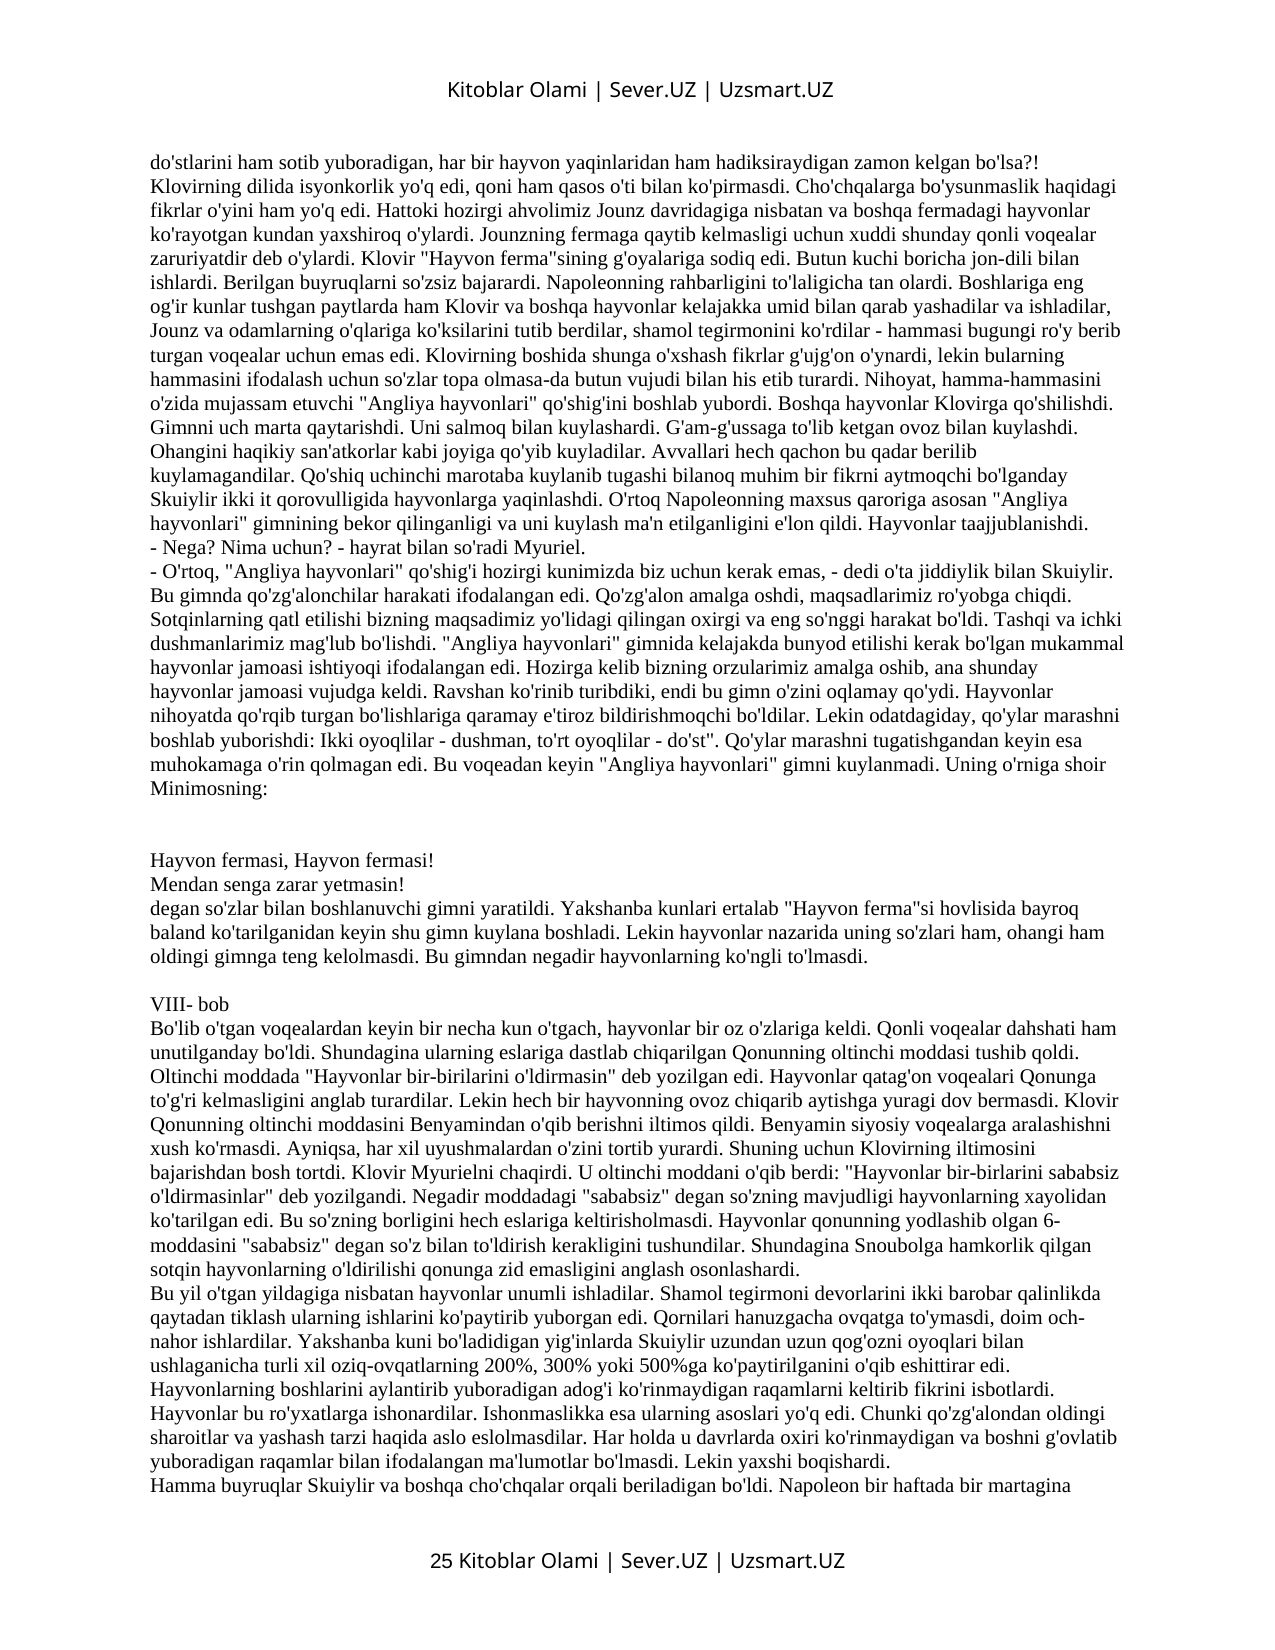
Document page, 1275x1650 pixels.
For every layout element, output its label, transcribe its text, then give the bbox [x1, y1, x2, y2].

text Hayvon fermasi, Hayvon fermasi! [150, 848, 1125, 872]
text VIII- bob [150, 992, 1125, 1016]
text - Nega? Nima uchun? - hayrat bilan so'radi Myuriel. [150, 535, 1125, 559]
text - O'rtoq, "Angliya hayvonlari" qo'shig'i hozirgi kunimizda biz uchun kerak emas, - dedi o'ta jiddiylik bilan Skuiylir. Bu gimnda qo'zg'alonchilar harakati ifodalangan edi. Qo'zg'alon amalga oshdi, maqsadlarimiz ro'yobga chiqdi. Sotqinlarning qatl etilishi bizning maqsadimiz yo'lidagi qilingan oxirgi va eng so'nggi harakat bo'ldi. Tashqi va ichki dushmanlarimiz mag'lub bo'lishdi. "Angliya hayvonlari" gimnida kelajakda bunyod etilishi kerak bo'lgan mukammal hayvonlar jamoasi ishtiyoqi ifodalangan edi. Hozirga kelib bizning orzularimiz amalga oshib, ana shunday hayvonlar jamoasi vujudga keldi. Ravshan ko'rinib turibdiki, endi bu gimn o'zini oqlamay qo'ydi. Hayvonlar nihoyatda qo'rqib turgan bo'lishlariga qaramay e'tiroz bildirishmoqchi bo'ldilar. Lekin odatdagiday, qo'ylar marashni boshlab yuborishdi: Ikki oyoqlilar - dushman, to'rt oyoqlilar - do'st". Qo'ylar marashni tugatishgandan keyin esa muhokamaga o'rin qolmagan edi. Bu voqeadan keyin "Angliya hayvonlari" gimni kuylanmadi. Uning o'rniga shoir Minimosning: [150, 559, 1125, 800]
text Bo'lib o'tgan voqealardan keyin bir necha kun o'tgach, hayvonlar bir oz o'zlariga keldi. Qonli voqealar dahshati ham unutilganday bo'ldi. Shundagina ularning eslariga dastlab chiqarilgan Qonunning oltinchi moddasi tushib qoldi. Oltinchi moddada "Hayvonlar bir-birilarini o'ldirmasin" deb yozilgan edi. Hayvonlar qatag'on voqealari Qonunga to'g'ri kelmasligini anglab turardilar. Lekin hech bir hayvonning ovoz chiqarib aytishga yuragi dov bermasdi. Klovir Qonunning oltinchi moddasini Benyamindan o'qib berishni iltimos qildi. Benyamin siyosiy voqealarga aralashishni xush ko'rmasdi. Ayniqsa, har xil uyushmalardan o'zini tortib yurardi. Shuning uchun Klovirning iltimosini bajarishdan bosh tortdi. Klovir Myurielni chaqirdi. U oltinchi moddani o'qib berdi: "Hayvonlar bir-birlarini sababsiz o'ldirmasinlar" deb yozilgandi. Negadir moddadagi "sababsiz" degan so'zning mavjudligi hayvonlarning xayolidan ko'tarilgan edi. Bu so'zning borligini hech eslariga keltirisholmasdi. Hayvonlar qonunning yodlashib olgan 6-moddasini "sababsiz" degan so'z bilan to'ldirish kerakligini tushundilar. Shundagina Snoubolga hamkorlik qilgan sotqin hayvonlarning o'ldirilishi qonunga zid emasligini anglash osonlashardi. [150, 1016, 1125, 1281]
text Mendan senga zarar yetmasin! [150, 872, 1125, 896]
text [150, 150, 1125, 535]
text Bu yil o'tgan yildagiga nisbatan hayvonlar unumli ishladilar. Shamol tegirmoni devorlarini ikki barobar qalinlikda qaytadan tiklash ularning ishlarini ko'paytirib yuborgan edi. Qornilari hanuzgacha ovqatga to'ymasdi, doim och-nahor ishlardilar. Yakshanba kuni bo'ladidigan yig'inlarda Skuiylir uzundan uzun qog'ozni oyoqlari bilan ushlaganicha turli xil oziq-ovqatlarning 200%, 300% yoki 500%ga ko'paytirilganini o'qib eshittirar edi. Hayvonlarning boshlarini aylantirib yuboradigan adog'i ko'rinmaydigan raqamlarni keltirib fikrini isbotlardi. Hayvonlar bu ro'yxatlarga ishonardilar. Ishonmaslikka esa ularning asoslari yo'q edi. Chunki qo'zg'alondan oldingi sharoitlar va yashash tarzi haqida aslo eslolmasdilar. Har holda u davrlarda oxiri ko'rinmaydigan va boshni g'ovlatib yuboradigan raqamlar bilan ifodalangan ma'lumotlar bo'lmasdi. Lekin yaxshi boqishardi. [150, 1281, 1125, 1473]
text degan so'zlar bilan boshlanuvchi gimni yaratildi. Yakshanba kunlari ertalab "Hayvon ferma"si hovlisida bayroq baland ko'tarilganidan keyin shu gimn kuylana boshladi. Lekin hayvonlar nazarida uning so'zlari ham, ohangi ham oldingi gimnga teng kelolmasdi. Bu gimndan negadir hayvonlarning ko'ngli to'lmasdi. [150, 896, 1125, 968]
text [150, 1473, 1125, 1497]
